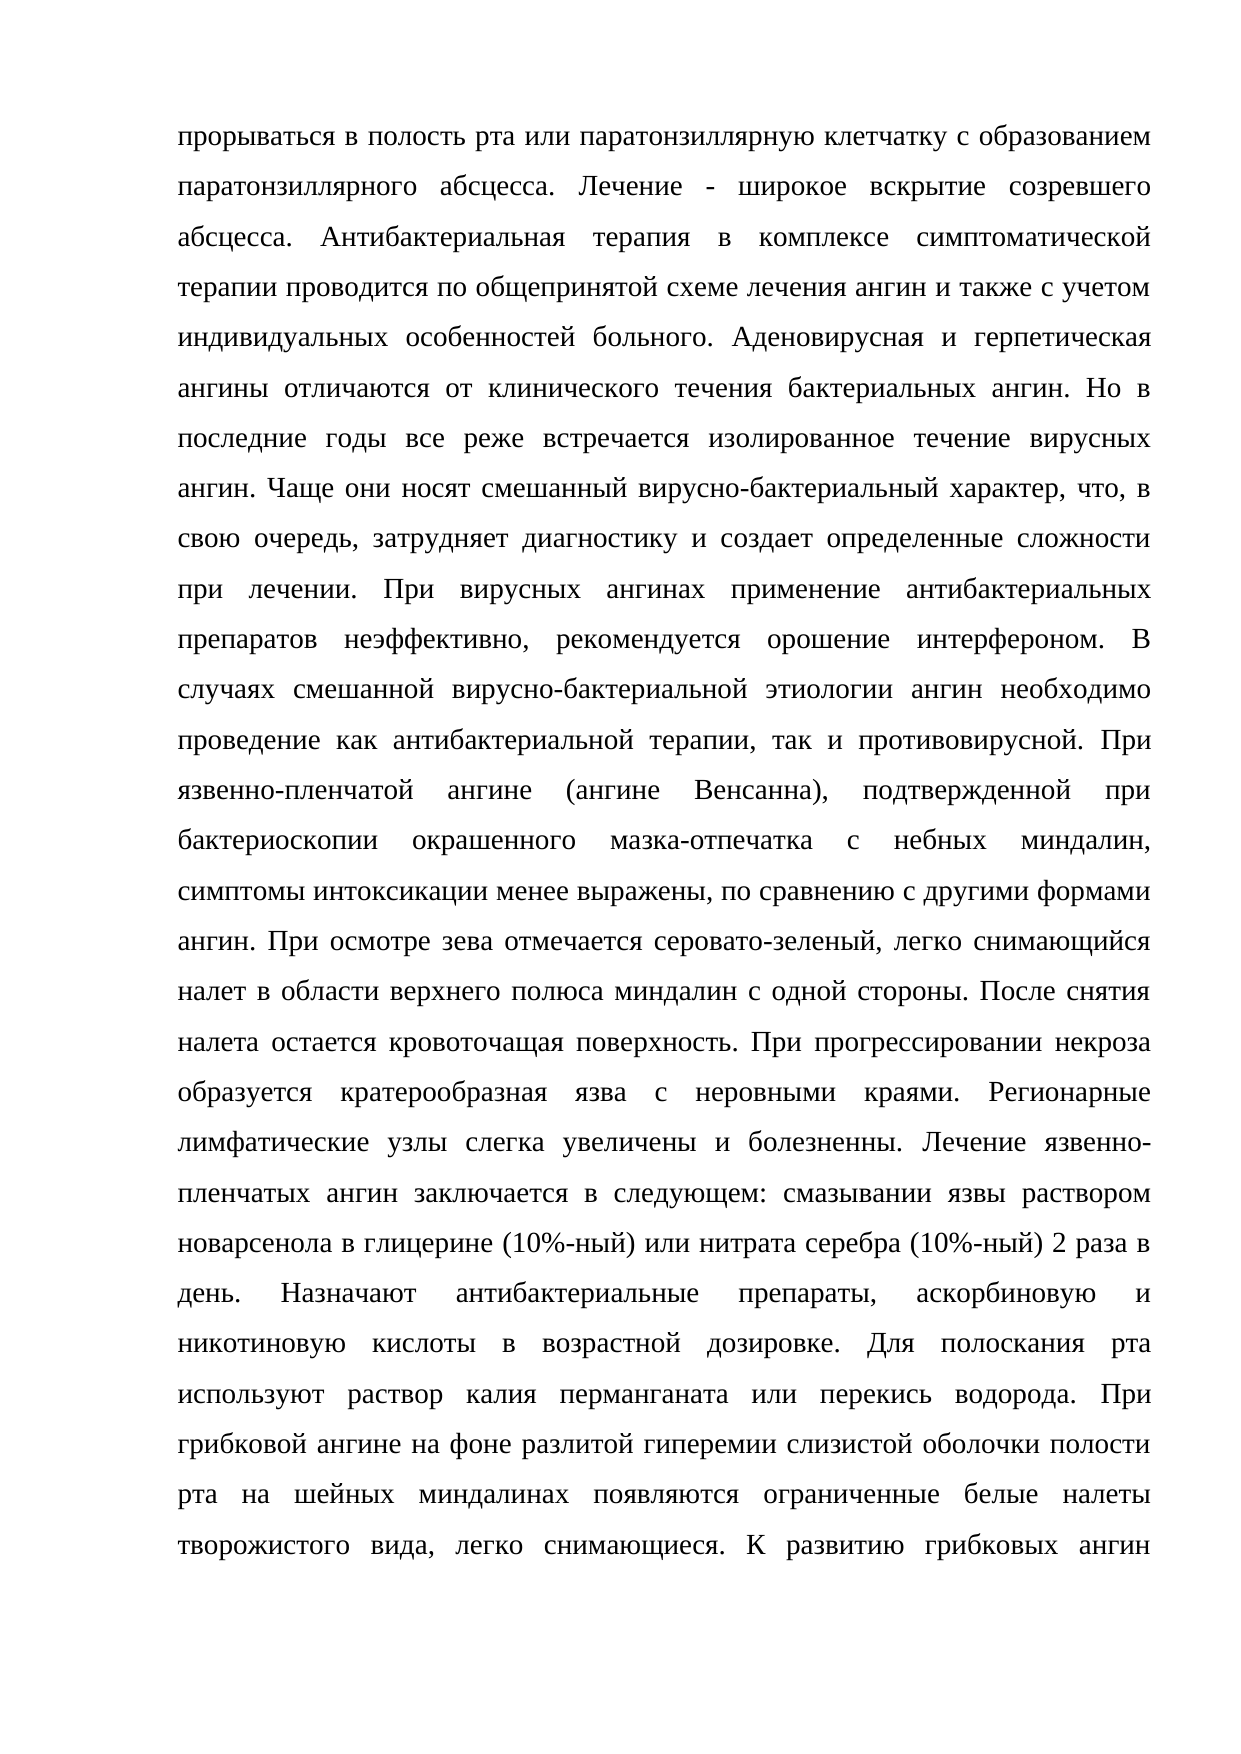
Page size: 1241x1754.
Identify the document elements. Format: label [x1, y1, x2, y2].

text [177, 118, 1152, 1560]
